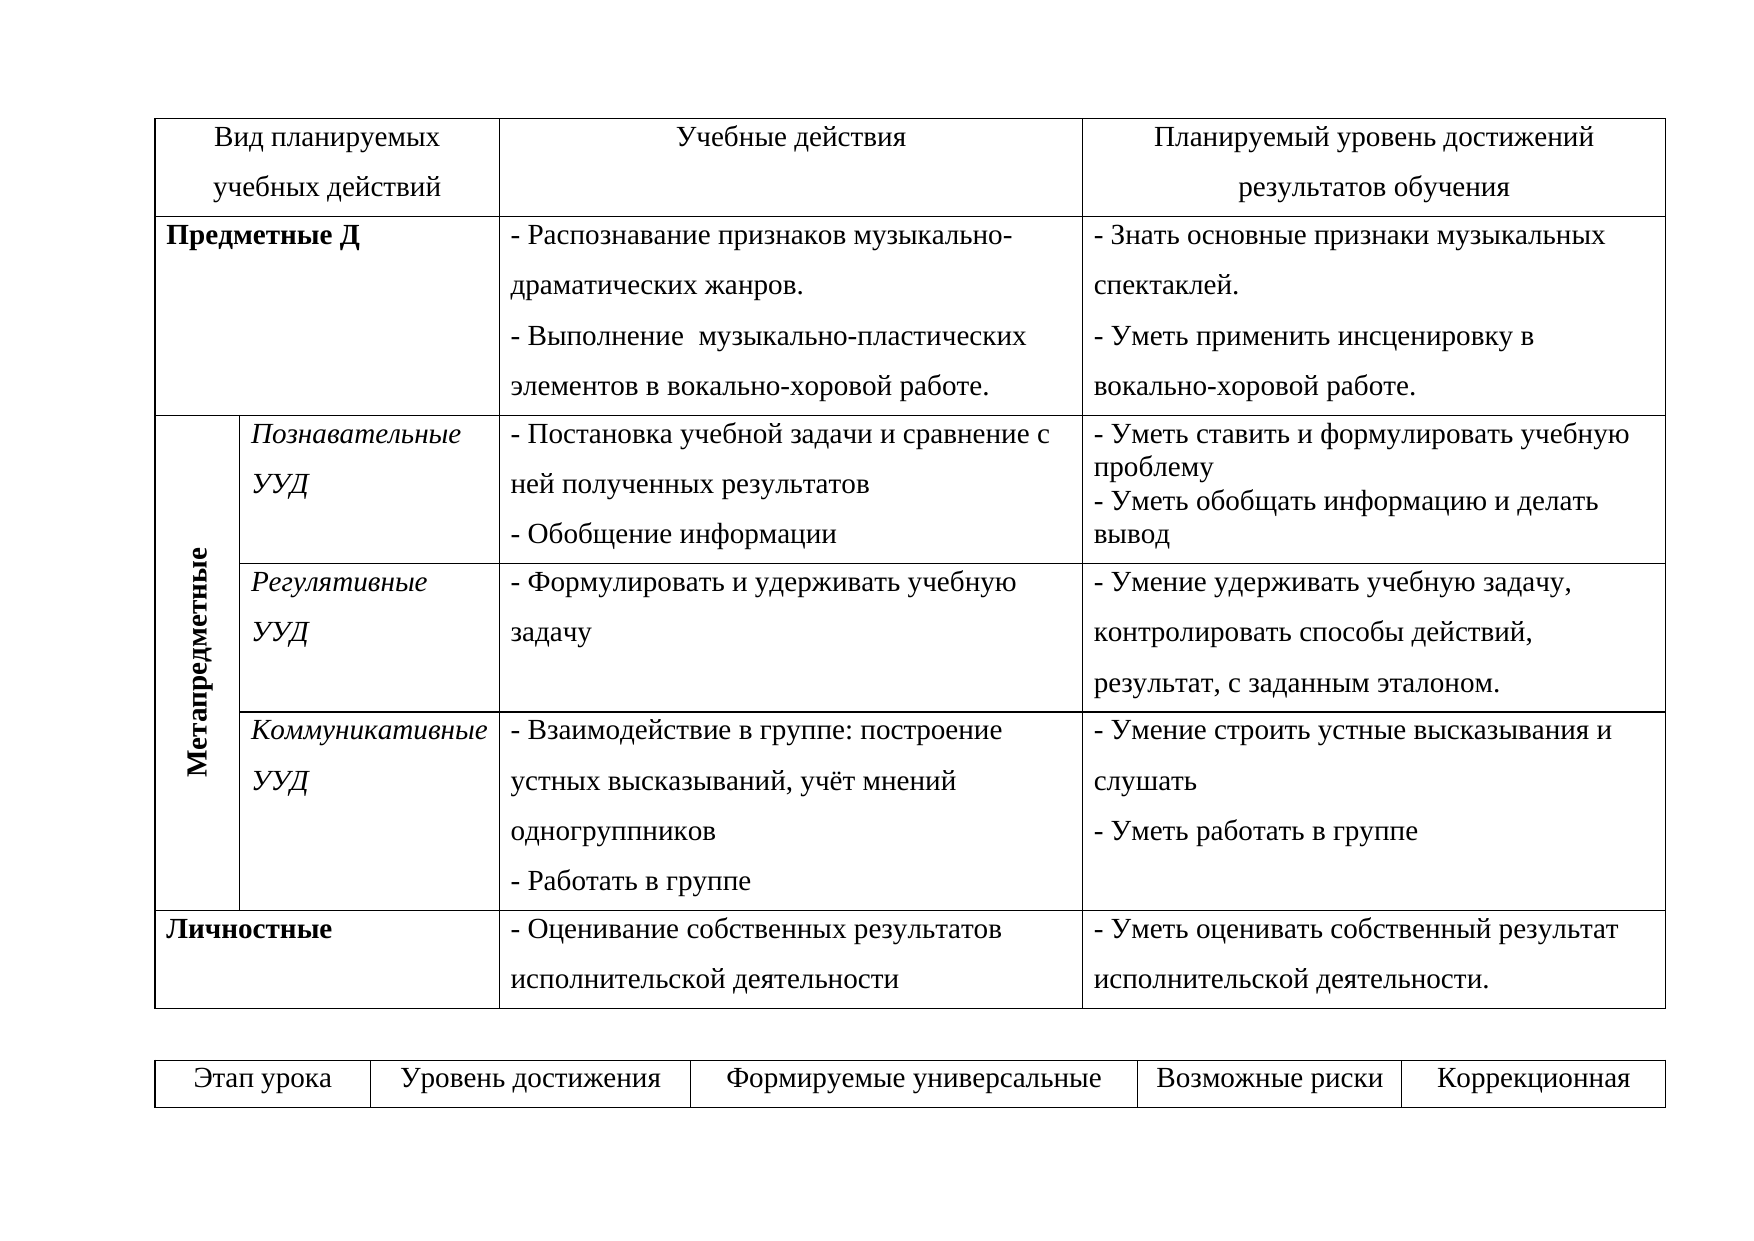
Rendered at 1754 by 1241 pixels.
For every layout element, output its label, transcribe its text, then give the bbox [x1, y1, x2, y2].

table_header Этап урока [156, 1061, 370, 1107]
table_cell Личностные [156, 911, 499, 1008]
table_cell - Умение удерживать учебную задачу, контролировать способы действий, результат, с заданным эталоном. [1083, 564, 1665, 711]
table_cell Познавательные УУД [240, 416, 499, 563]
table_cell - Распознавание признаков музыкально-драматических жанров. - Выполнение музыкально-пластических элементов в вокально-хоровой работе. [500, 217, 1082, 415]
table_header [371, 1061, 690, 1107]
table_header Планируемый уровень достижений результатов обучения [1083, 119, 1665, 216]
table_cell Метапредметные [156, 416, 239, 910]
table_cell - Постановка учебной задачи и сравнение с ней полученных результатов - Обобщение информации [500, 416, 1082, 563]
table_cell - Уметь ставить и формулировать учебную проблему - Уметь обобщать информацию и делать вывод [1083, 416, 1665, 563]
table_header Вид планируемых учебных действий [156, 119, 499, 216]
table_cell Предметные Д [156, 217, 499, 415]
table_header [1138, 1061, 1401, 1107]
table_cell - Оценивание собственных результатов исполнительской деятельности [500, 911, 1082, 1008]
table_cell - Взаимодействие в группе: построение устных высказываний, учёт мнений одногруппников - Работать в группе [500, 713, 1082, 910]
table_cell - Формулировать и удерживать учебную задачу [500, 564, 1082, 711]
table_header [691, 1061, 1137, 1107]
table_header Учебные действия [500, 119, 1082, 216]
table_cell - Уметь оценивать собственный результат исполнительской деятельности. [1083, 911, 1665, 1008]
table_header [1402, 1061, 1665, 1107]
table_cell Регулятивные УУД [240, 564, 499, 711]
table_cell - Знать основные признаки музыкальных спектаклей. - Уметь применить инсценировку в вокально-хоровой работе. [1083, 217, 1665, 415]
table_cell Коммуникативные УУД [240, 713, 499, 910]
table_cell - Умение строить устные высказывания и слушать - Уметь работать в группе [1083, 713, 1665, 910]
